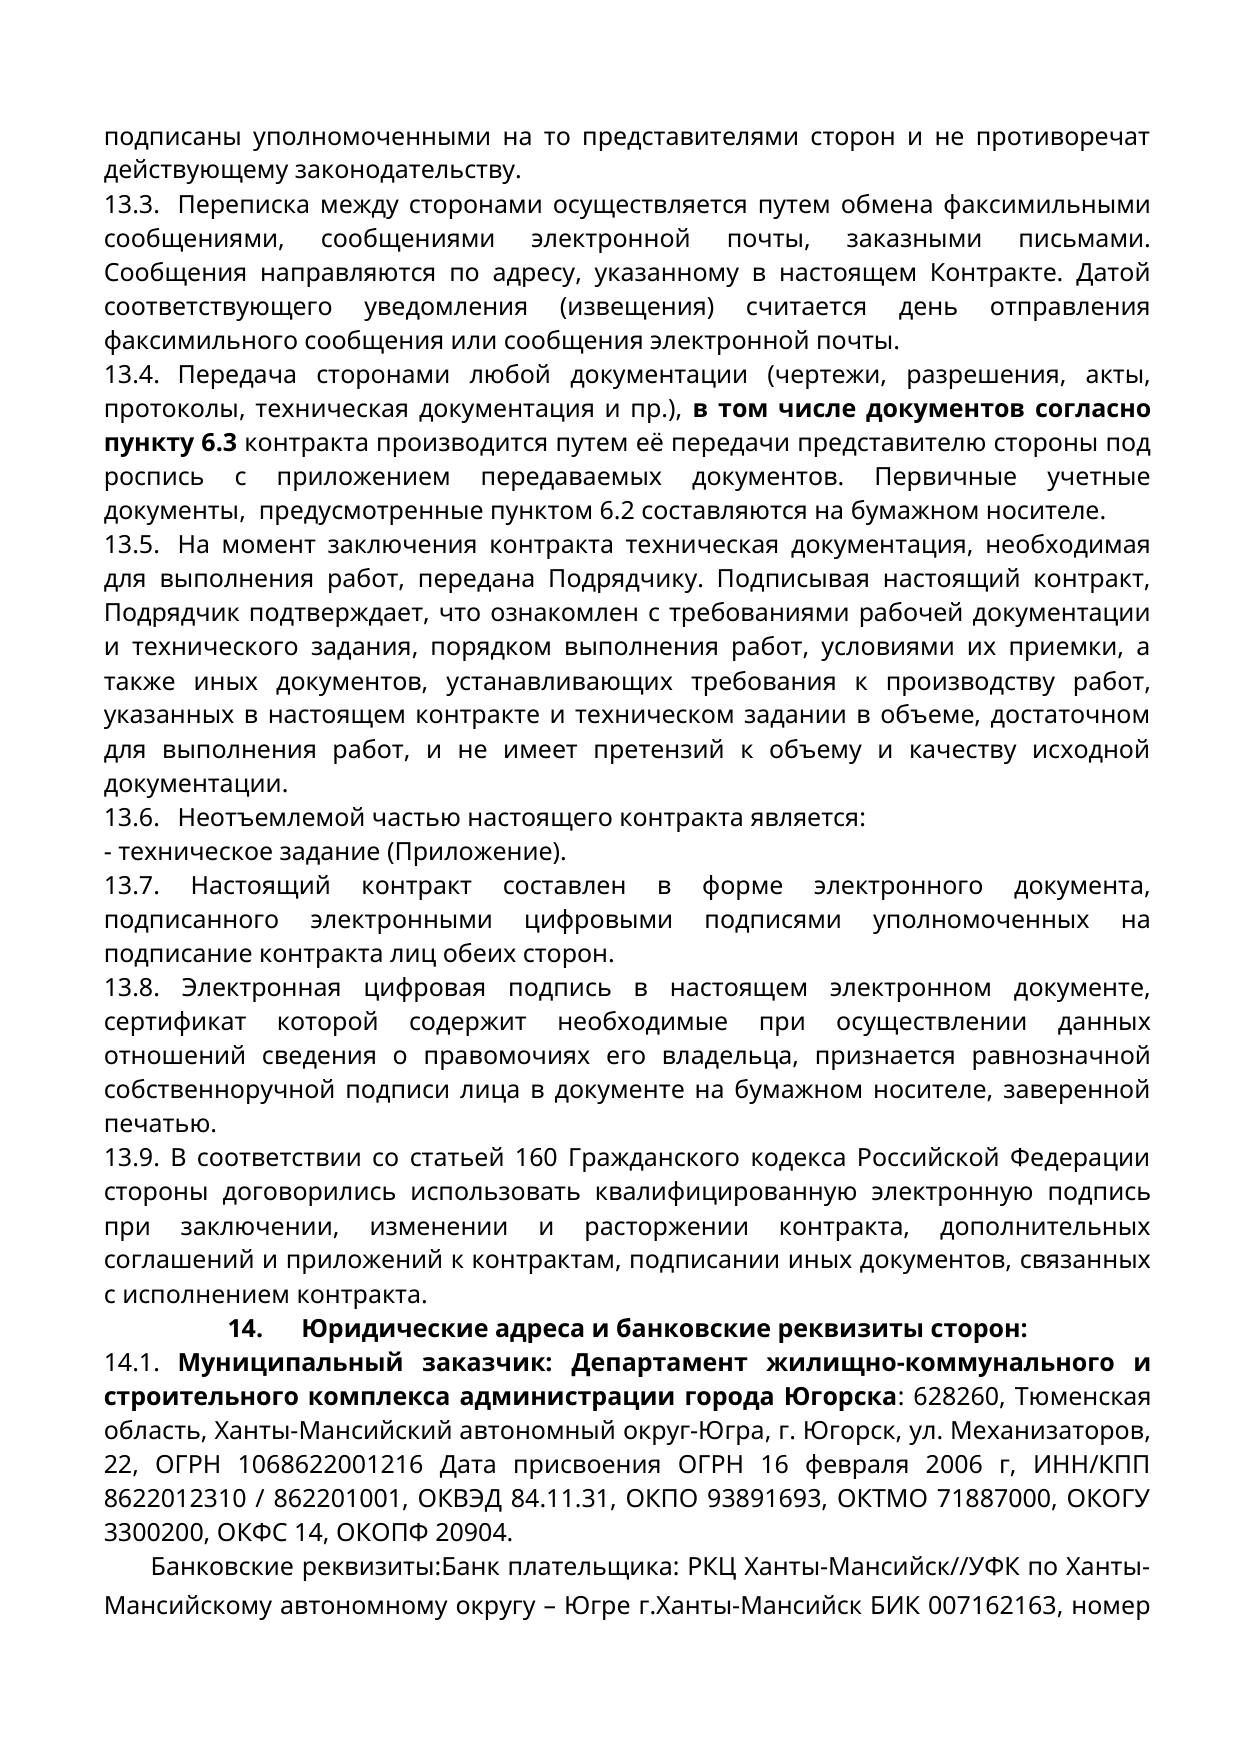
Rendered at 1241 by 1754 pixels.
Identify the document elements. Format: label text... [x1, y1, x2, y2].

text 13.7. Настоящий контракт составлен в форме электронного документа, подписанного электронными цифровыми подписями уполномоченных на подписание контракта лиц обеих сторон. [103, 867, 1152, 970]
list Юридические адреса и банковские реквизиты сторон: [103, 1310, 1152, 1344]
text 13.8. Электронная цифровая подпись в настоящем электронном документе, сертификат которой содержит необходимые при осуществлении данных отношений сведения о правомочиях его владельца, признается равнозначной собственноручной подписи лица в документе на бумажном носителе, заверенной печатью. [103, 970, 1152, 1140]
list Неотъемлемой частью настоящего контракта является: [103, 799, 1152, 833]
list Муниципальный заказчик: Департамент жилищно-коммунального и строительного комплекса администрации города Югорска: 628260, Тюменская область, Ханты-Мансийский автономный округ-Югра, г. Югорск, ул. Механизаторов, 22, ОГРН 1068622001216 Дата присвоения ОГРН 16 февраля 2006 г, ИНН/КПП 8622012310 / 862201001, ОКВЭД 84.11.31, ОКПО 93891693, ОКТМО 71887000, ОКОГУ 3300200, ОКФС 14, ОКОПФ 20904. [103, 1344, 1152, 1549]
text 13.9. В соответствии со статьей 160 Гражданского кодекса Российской Федерации стороны договорились использовать квалифицированную электронную подпись при заключении, изменении и расторжении контракта, дополнительных соглашений и приложений к контрактам, подписании иных документов, связанных с исполнением контракта. [103, 1140, 1152, 1310]
text - техническое задание (Приложение). [103, 833, 1152, 867]
list Переписка между сторонами осуществляется путем обмена факсимильными сообщениями, сообщениями электронной почты, заказными письмами. Сообщения направляются по адресу, указанному в настоящем Контракте. Датой соответствующего уведомления (извещения) считается день отправления факсимильного сообщения или сообщения электронной почты. [103, 186, 1152, 357]
list На момент заключения контракта техническая документация, необходимая для выполнения работ, передана Подрядчику. Подписывая настоящий контракт, Подрядчик подтверждает, что ознакомлен с требованиями рабочей документации и технического задания, порядком выполнения работ, условиями их приемки, а также иных документов, устанавливающих требования к производству работ, указанных в настоящем контракте и техническом задании в объеме, достаточном для выполнения работ, и не имеет претензий к объему и качеству исходной документации. [103, 527, 1152, 799]
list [103, 118, 1152, 186]
list Передача сторонами любой документации (чертежи, разрешения, акты, протоколы, техническая документация и пр.), в том числе документов согласно пункту 6.3 контракта производится путем её передачи представителю стороны под роспись с приложением передаваемых документов. Первичные учетные документы, предусмотренные пунктом 6.2 составляются на бумажном носителе. [103, 357, 1152, 527]
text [103, 1549, 1152, 1622]
